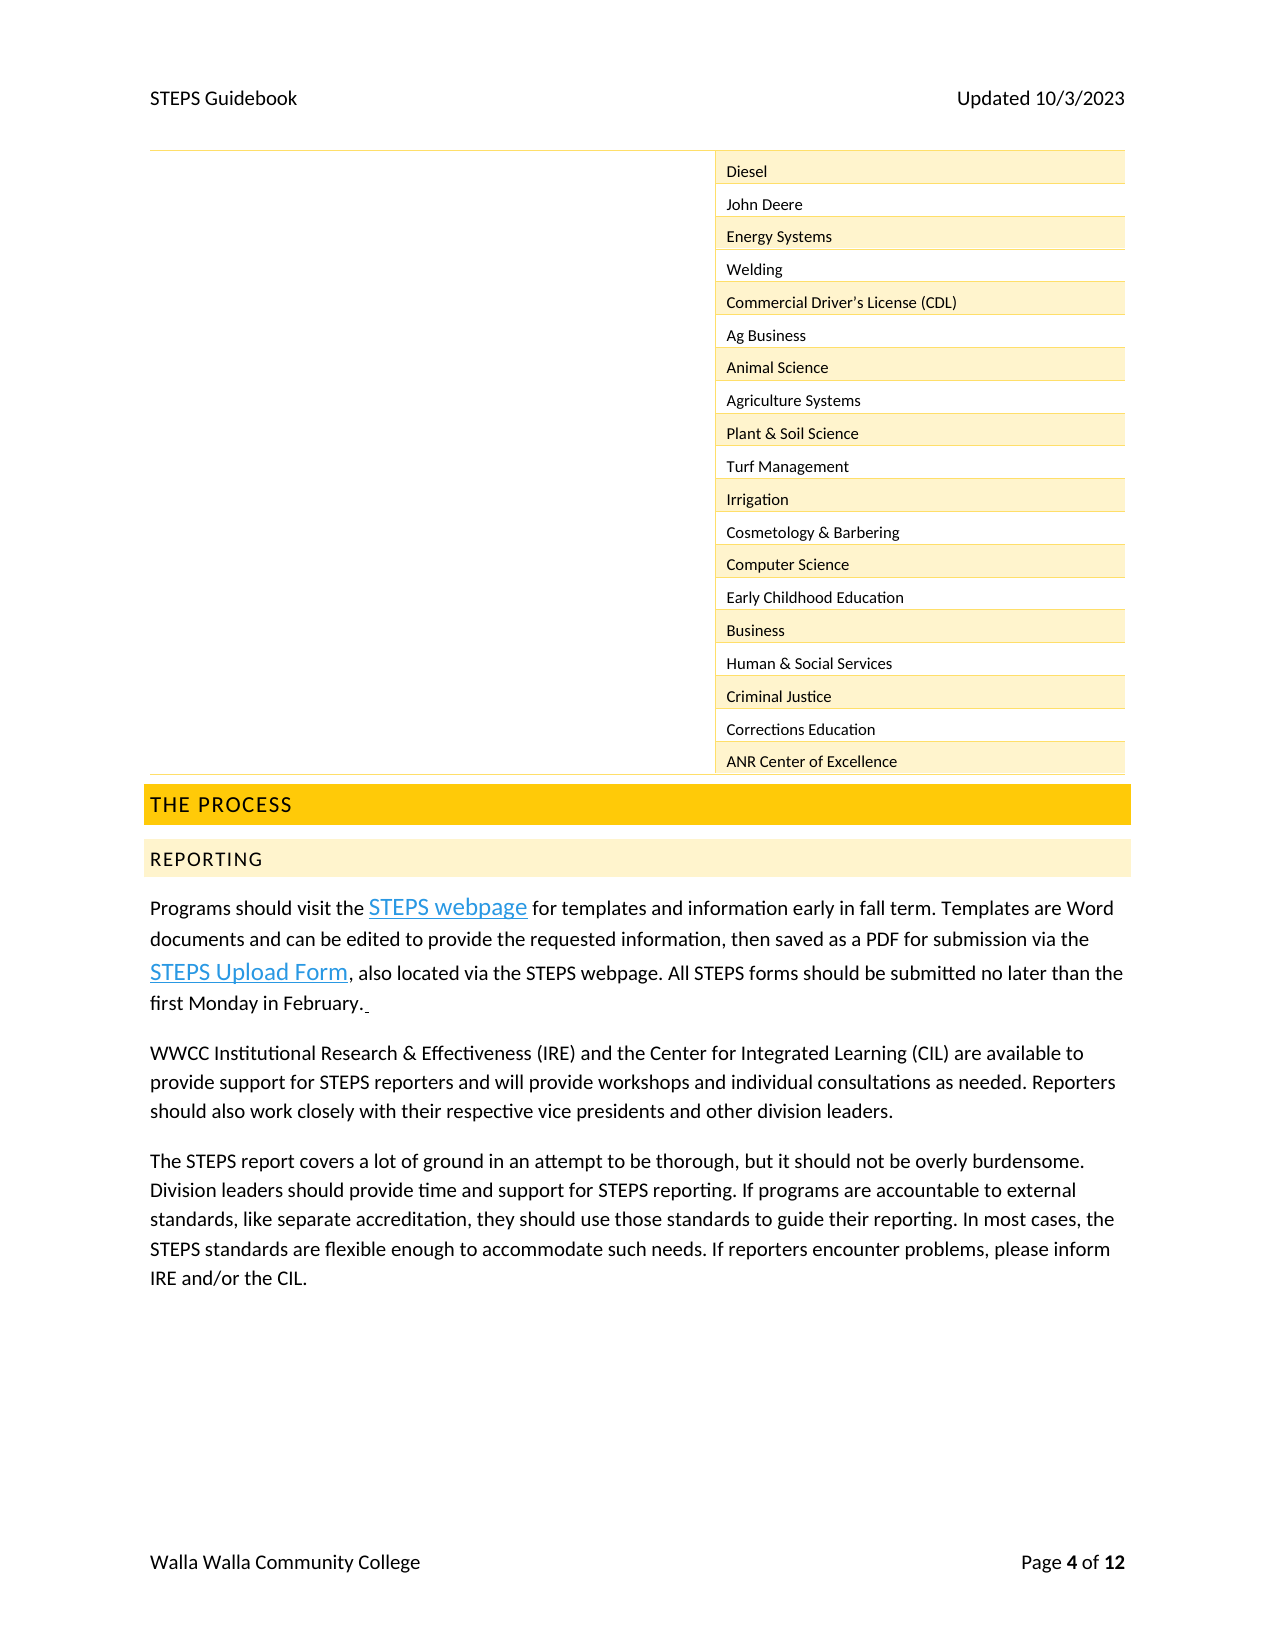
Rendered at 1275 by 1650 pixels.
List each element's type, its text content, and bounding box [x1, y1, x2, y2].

text WWCC Institutional Research & Effectiveness (IRE) and the Center for Integrated Learning (CIL) are available to provide support for STEPS reporters and will provide workshops and individual consultations as needed. Reporters should also work closely with their respective vice presidents and other division leaders. [150, 1040, 1125, 1124]
table_cell John Deere [716, 184, 1125, 216]
table_cell Welding [716, 250, 1125, 281]
table_cell Animal Science [716, 348, 1125, 380]
table_cell Computer Science [716, 545, 1125, 577]
table_cell Turf Management [716, 446, 1125, 478]
subtitle The Process [150, 791, 1125, 819]
text Programs should visit the STEPS webpage for templates and information early in fall term. Templates are Word documents and can be edited to provide the requested information, then saved as a PDF for submission via the STEPS Upload Form, also located via the STEPS webpage. All STEPS forms should be submitted no later than the first Monday in February. [150, 892, 1125, 1015]
table_cell Commercial Driver’s License (CDL) [716, 282, 1125, 314]
table_cell ANR Center of Excellence [716, 742, 1125, 773]
table_cell Cosmetology & Barbering [716, 512, 1125, 544]
table_cell Agriculture Systems [716, 381, 1125, 412]
table_cell Business [716, 610, 1125, 642]
text The STEPS report covers a lot of ground in an attempt to be thorough, but it should not be overly burdensome. Division leaders should provide time and support for STEPS reporting. If programs are accountable to external standards, like separate accreditation, they should use those standards to guide their reporting. In most cases, the STEPS standards are flexible enough to accommodate such needs. If reporters encounter problems, please inform IRE and/or the CIL. [150, 1148, 1125, 1290]
table_cell Diesel [716, 151, 1125, 183]
table_cell Early Childhood Education [716, 578, 1125, 609]
table_cell Energy Systems [716, 217, 1125, 248]
subtitle Reporting [150, 846, 1125, 871]
table_cell Human & Social Services [716, 643, 1125, 675]
table_cell Criminal Justice [716, 676, 1125, 708]
table_cell Corrections Education [716, 709, 1125, 741]
table_cell Plant & Soil Science [716, 414, 1125, 445]
table_cell Irrigation [716, 479, 1125, 511]
table_cell Ag Business [716, 315, 1125, 347]
